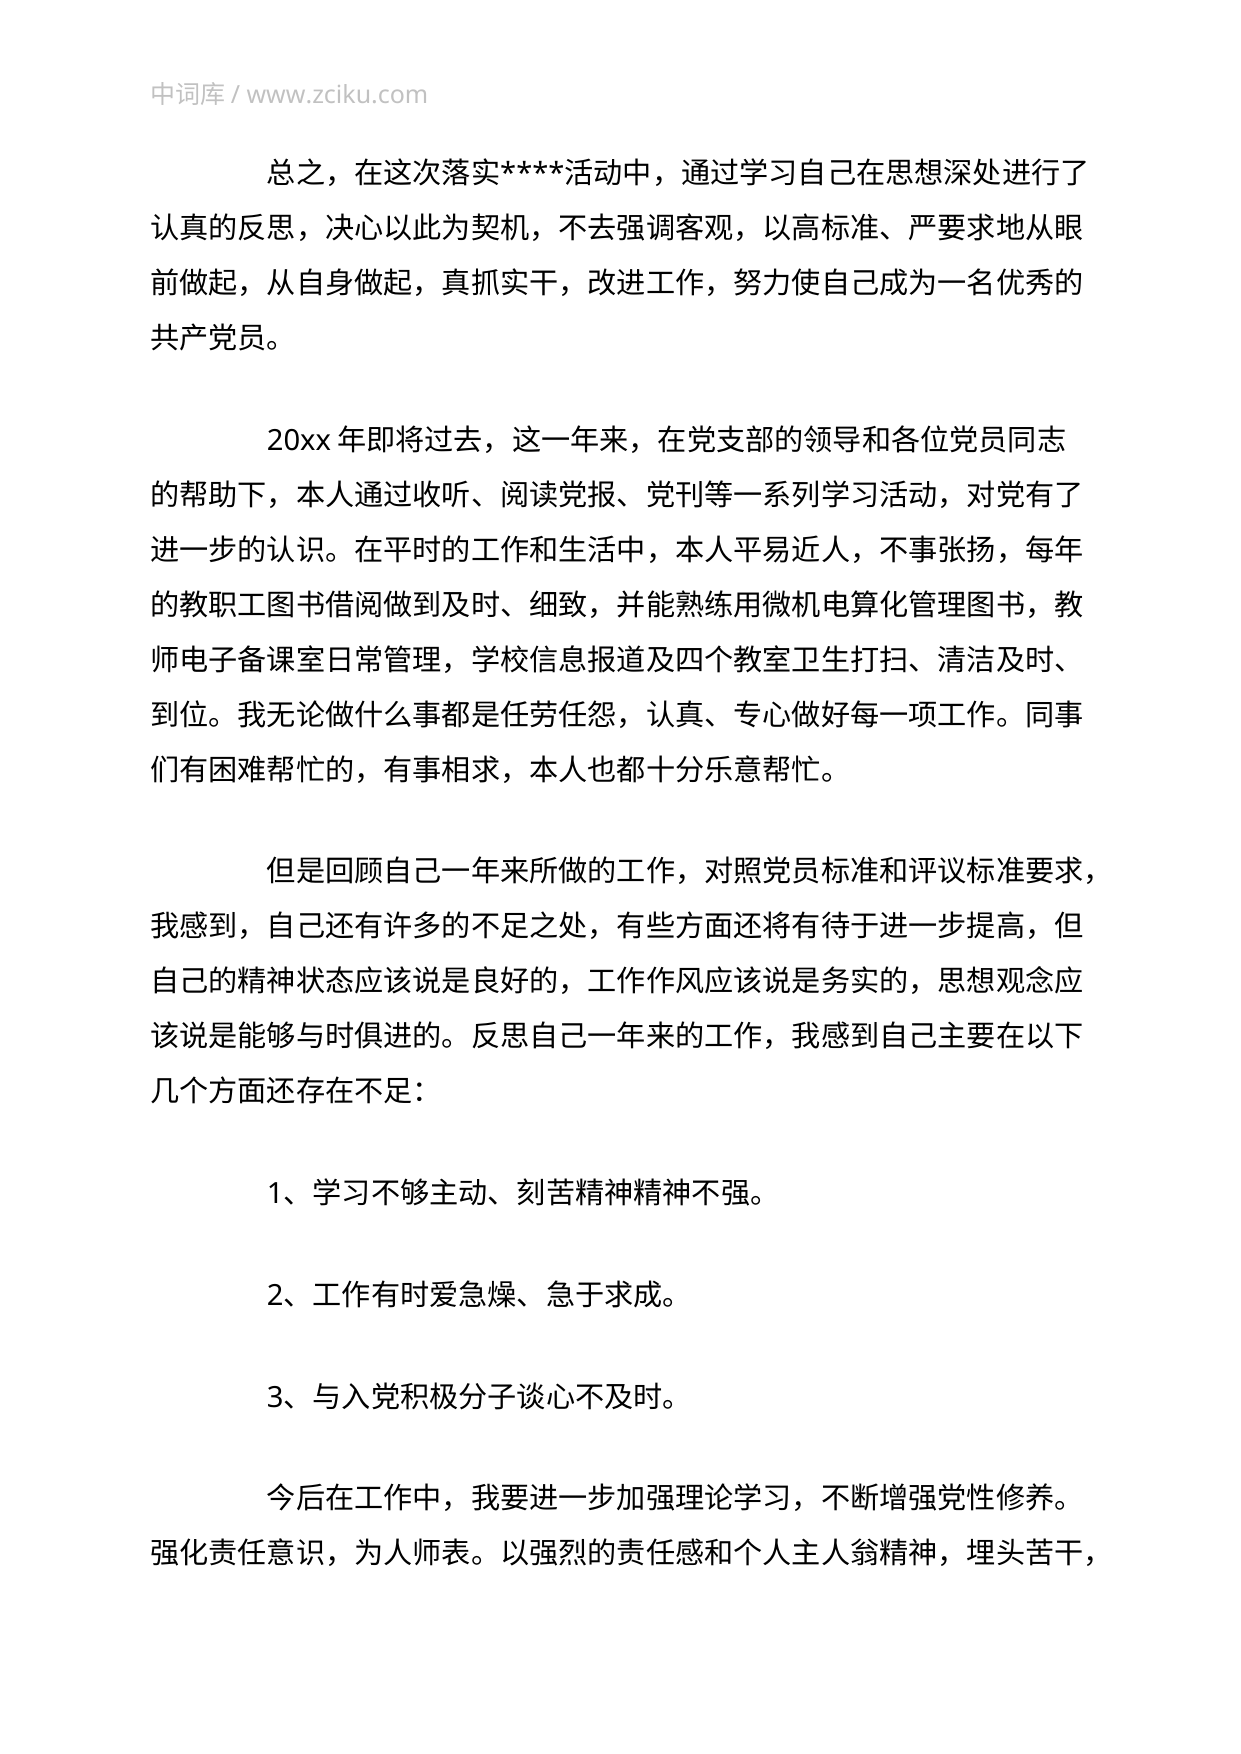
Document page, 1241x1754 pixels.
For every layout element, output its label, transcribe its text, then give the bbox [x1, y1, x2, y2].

text 但是回顾自己一年来所做的工作，对照党员标准和评议标准要求，我感到，自己还有许多的不足之处，有些方面还将有待于进一步提高，但自己的精神状态应该说是良好的，工作作风应该说是务实的，思想观念应该说是能够与时俱进的。反思自己一年来的工作，我感到自己主要在以下几个方面还存在不足： [150, 848, 1090, 1110]
text 总之，在这次落实****活动中，通过学习自己在思想深处进行了认真的反思，决心以此为契机，不去强调客观，以高标准、严要求地从眼前做起，从自身做起，真抓实干，改进工作，努力使自己成为一名优秀的共产党员。 [150, 150, 1090, 357]
text 2、工作有时爱急燥、急于求成。 [150, 1271, 1090, 1313]
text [150, 1475, 1090, 1572]
text 20xx年即将过去，这一年来，在党支部的领导和各位党员同志的帮助下，本人通过收听、阅读党报、党刊等一系列学习活动，对党有了进一步的认识。在平时的工作和生活中，本人平易近人，不事张扬，每年的教职工图书借阅做到及时、细致，并能熟练用微机电算化管理图书，教师电子备课室日常管理，学校信息报道及四个教室卫生打扫、清洁及时、到位。我无论做什么事都是任劳任怨，认真、专心做好每一项工作。同事们有困难帮忙的，有事相求，本人也都十分乐意帮忙。 [150, 417, 1090, 788]
text 3、与入党积极分子谈心不及时。 [150, 1373, 1090, 1416]
text 1、学习不够主动、刻苦精神精神不强。 [150, 1169, 1090, 1212]
